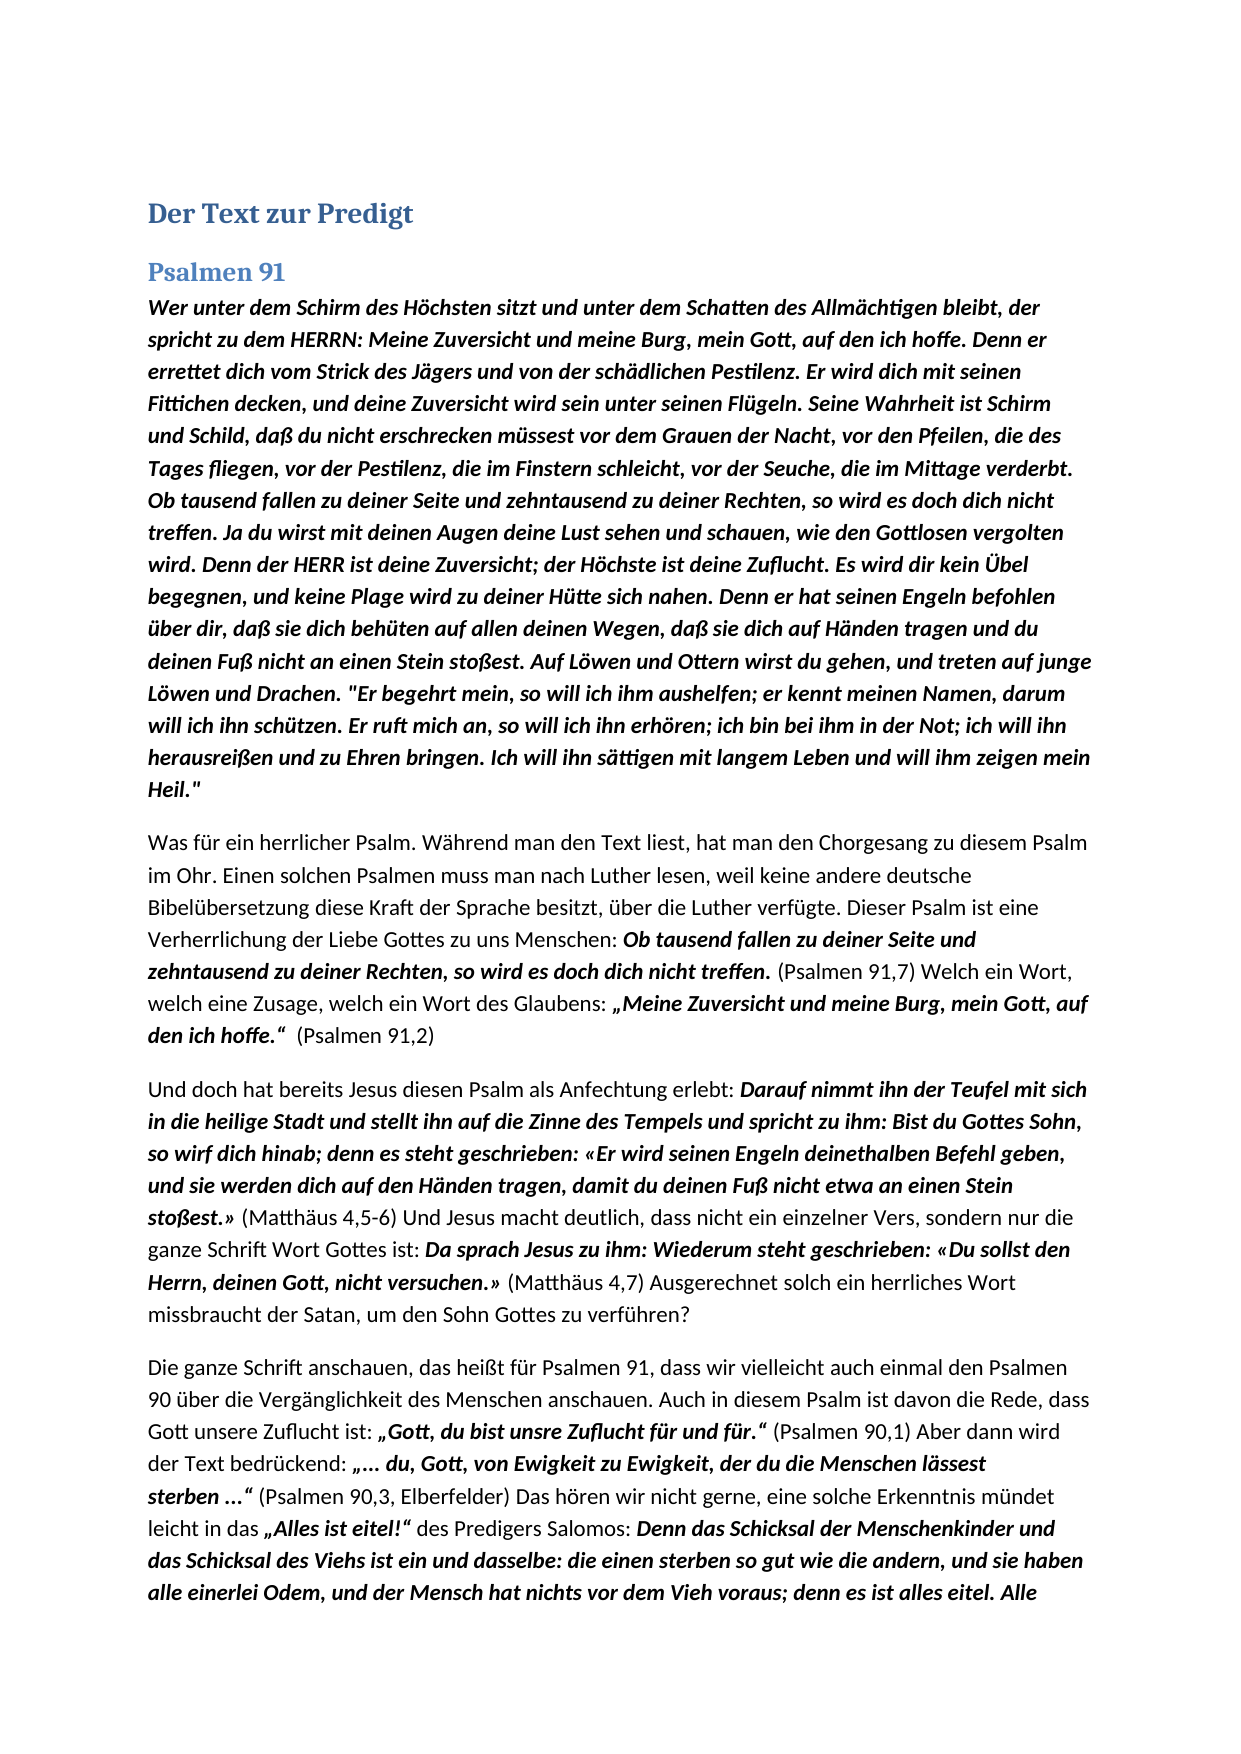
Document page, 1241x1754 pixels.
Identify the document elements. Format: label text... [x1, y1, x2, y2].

text Und doch hat bereits Jesus diesen Psalm als Anfechtung erlebt: Darauf nimmt ihn der Teufel mit sich in die heilige Stadt und stellt ihn auf die Zinne des Tempels und spricht zu ihm: Bist du Gottes Sohn, so wirf dich hinab; denn es steht geschrieben: «Er wird seinen Engeln deinethalben Befehl geben, und sie werden dich auf den Händen tragen, damit du deinen Fuß nicht etwa an einen Stein stoßest.» (Matthäus 4,5-6) Und Jesus macht deutlich, dass nicht ein einzelner Vers, sondern nur die ganze Schrift Wort Gottes ist: Da sprach Jesus zu ihm: Wiederum steht geschrieben: «Du sollst den Herrn, deinen Gott, nicht versuchen.» (Matthäus 4,7) Ausgerechnet solch ein herrliches Wort missbraucht der Satan, um den Sohn Gottes zu verführen? [148, 1075, 1093, 1328]
subtitle Der Text zur Predigt [148, 198, 1093, 231]
text Wer unter dem Schirm des Höchsten sitzt und unter dem Schatten des Allmächtigen bleibt, der spricht zu dem HERRN: Meine Zuversicht und meine Burg, mein Gott, auf den ich hoffe. Denn er errettet dich vom Strick des Jägers und von der schädlichen Pestilenz. Er wird dich mit seinen Fittichen decken, und deine Zuversicht wird sein unter seinen Flügeln. Seine Wahrheit ist Schirm und Schild, daß du nicht erschrecken müssest vor dem Grauen der Nacht, vor den Pfeilen, die des Tages fliegen, vor der Pestilenz, die im Finstern schleicht, vor der Seuche, die im Mittage verderbt. Ob tausend fallen zu deiner Seite und zehntausend zu deiner Rechten, so wird es doch dich nicht treffen. Ja du wirst mit deinen Augen deine Lust sehen und schauen, wie den Gottlosen vergolten wird. Denn der HERR ist deine Zuversicht; der Höchste ist deine Zuflucht. Es wird dir kein Übel begegnen, und keine Plage wird zu deiner Hütte sich nahen. Denn er hat seinen Engeln befohlen über dir, daß sie dich behüten auf allen deinen Wegen, daß sie dich auf Händen tragen und du deinen Fuß nicht an einen Stein stoßest. Auf Löwen und Ottern wirst du gehen, und treten auf junge Löwen und Drachen. "Er begehrt mein, so will ich ihm aushelfen; er kennt meinen Namen, darum will ich ihn schützen. Er ruft mich an, so will ich ihn erhören; ich bin bei ihm in der Not; ich will ihn herausreißen und zu Ehren bringen. Ich will ihn sättigen mit langem Leben und will ihm zeigen mein Heil." [148, 293, 1093, 803]
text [148, 1353, 1093, 1606]
subtitle Psalmen 91 [148, 257, 1093, 288]
text ﻿Was für ein herrlicher Psalm. Während man den Text liest, hat man den Chorgesang zu diesem Psalm im Ohr. Einen solchen Psalmen muss man nach Luther lesen, weil keine andere deutsche Bibelübersetzung diese Kraft der Sprache besitzt, über die Luther verfügte. Dieser Psalm ist eine Verherrlichung der Liebe Gottes zu uns Menschen: Ob tausend fallen zu deiner Seite und zehntausend zu deiner Rechten, so wird es doch dich nicht treffen. (Psalmen 91,7) Welch ein Wort, welch eine Zusage, welch ein Wort des Glaubens: „Meine Zuversicht und meine Burg, mein Gott, auf den ich hoffe.“ (Psalmen 91,2) [148, 828, 1093, 1050]
